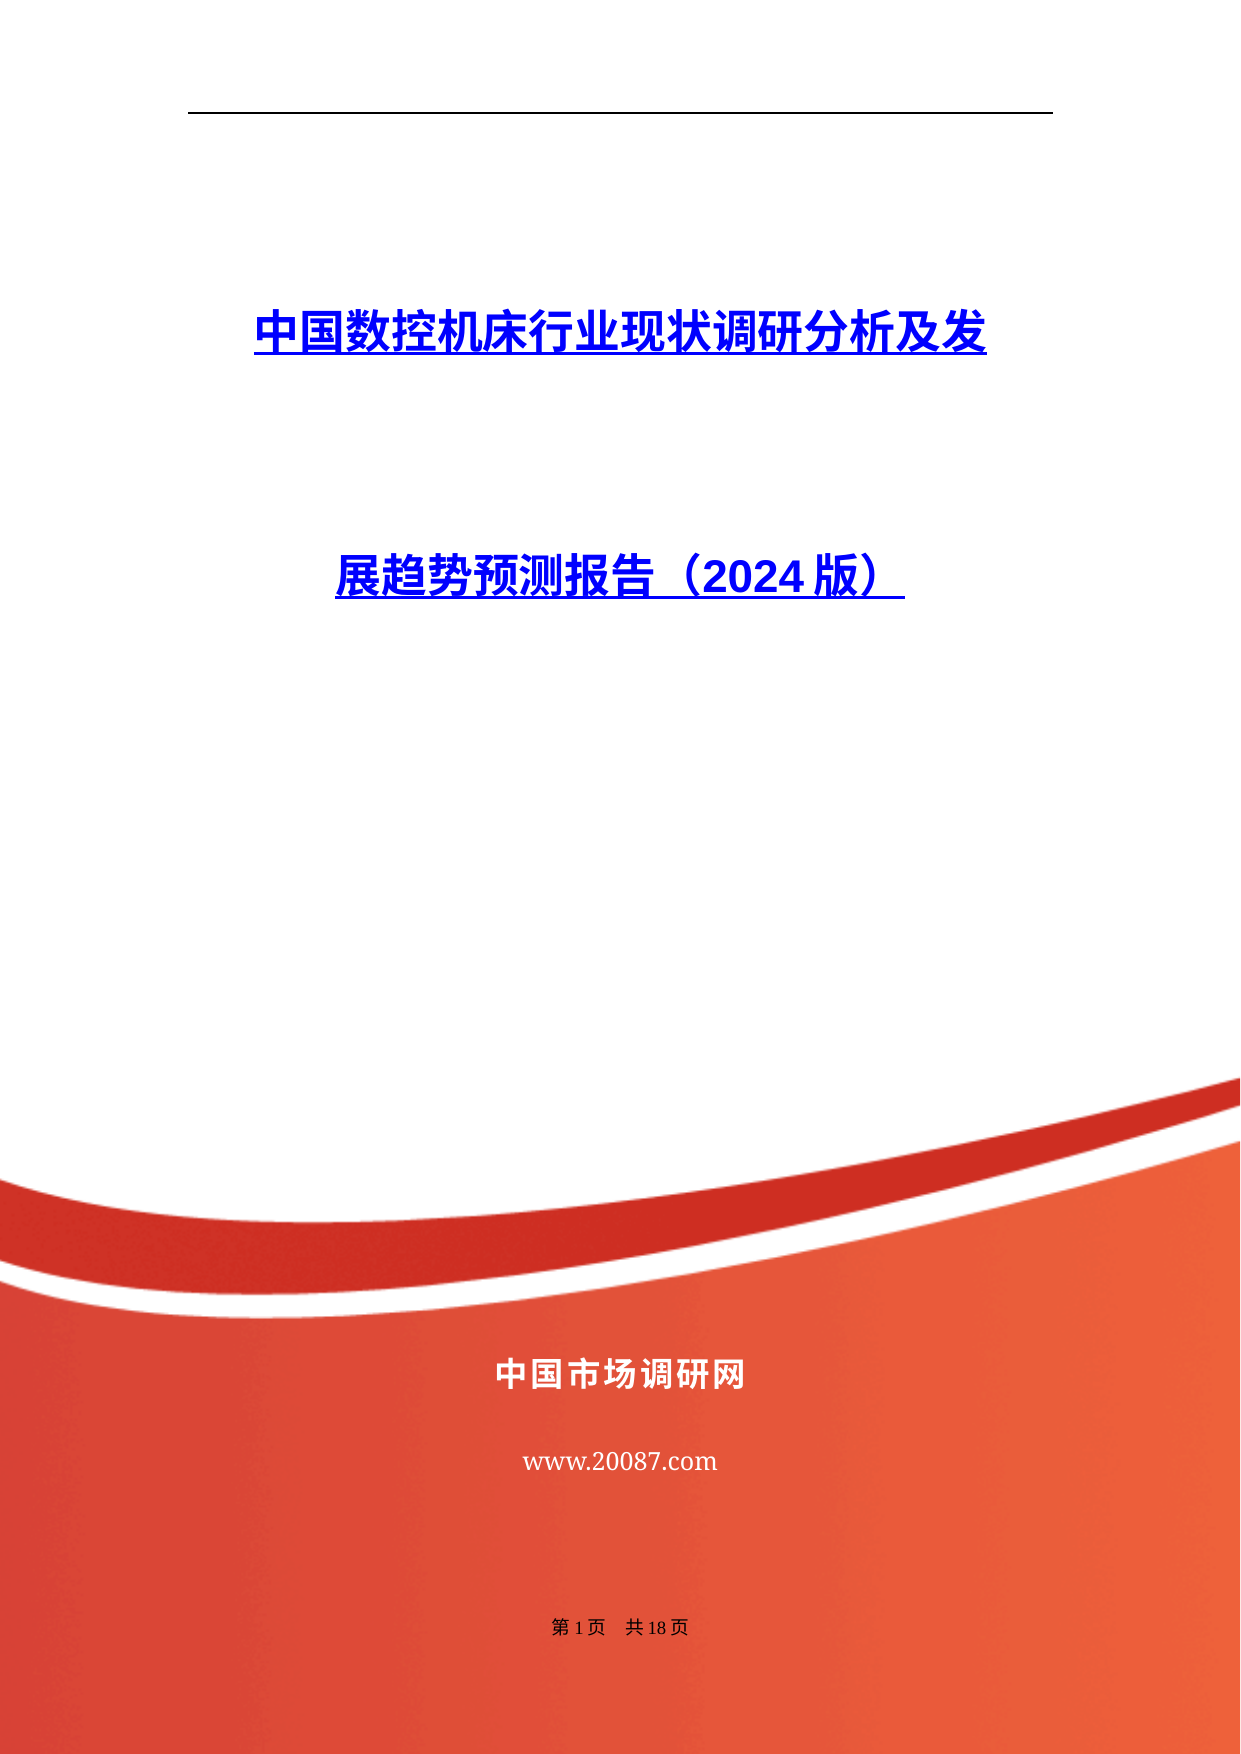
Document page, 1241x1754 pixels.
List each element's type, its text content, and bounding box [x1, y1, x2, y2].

picture [0, 1006, 1241, 1754]
table_header 中国数控机床行业现状调研分析及发展趋势预测报告（2024版） [188, 207, 1053, 773]
subtitle 中国市场调研网 [187, 1339, 1053, 1404]
text www.20087.com [187, 1428, 1053, 1493]
